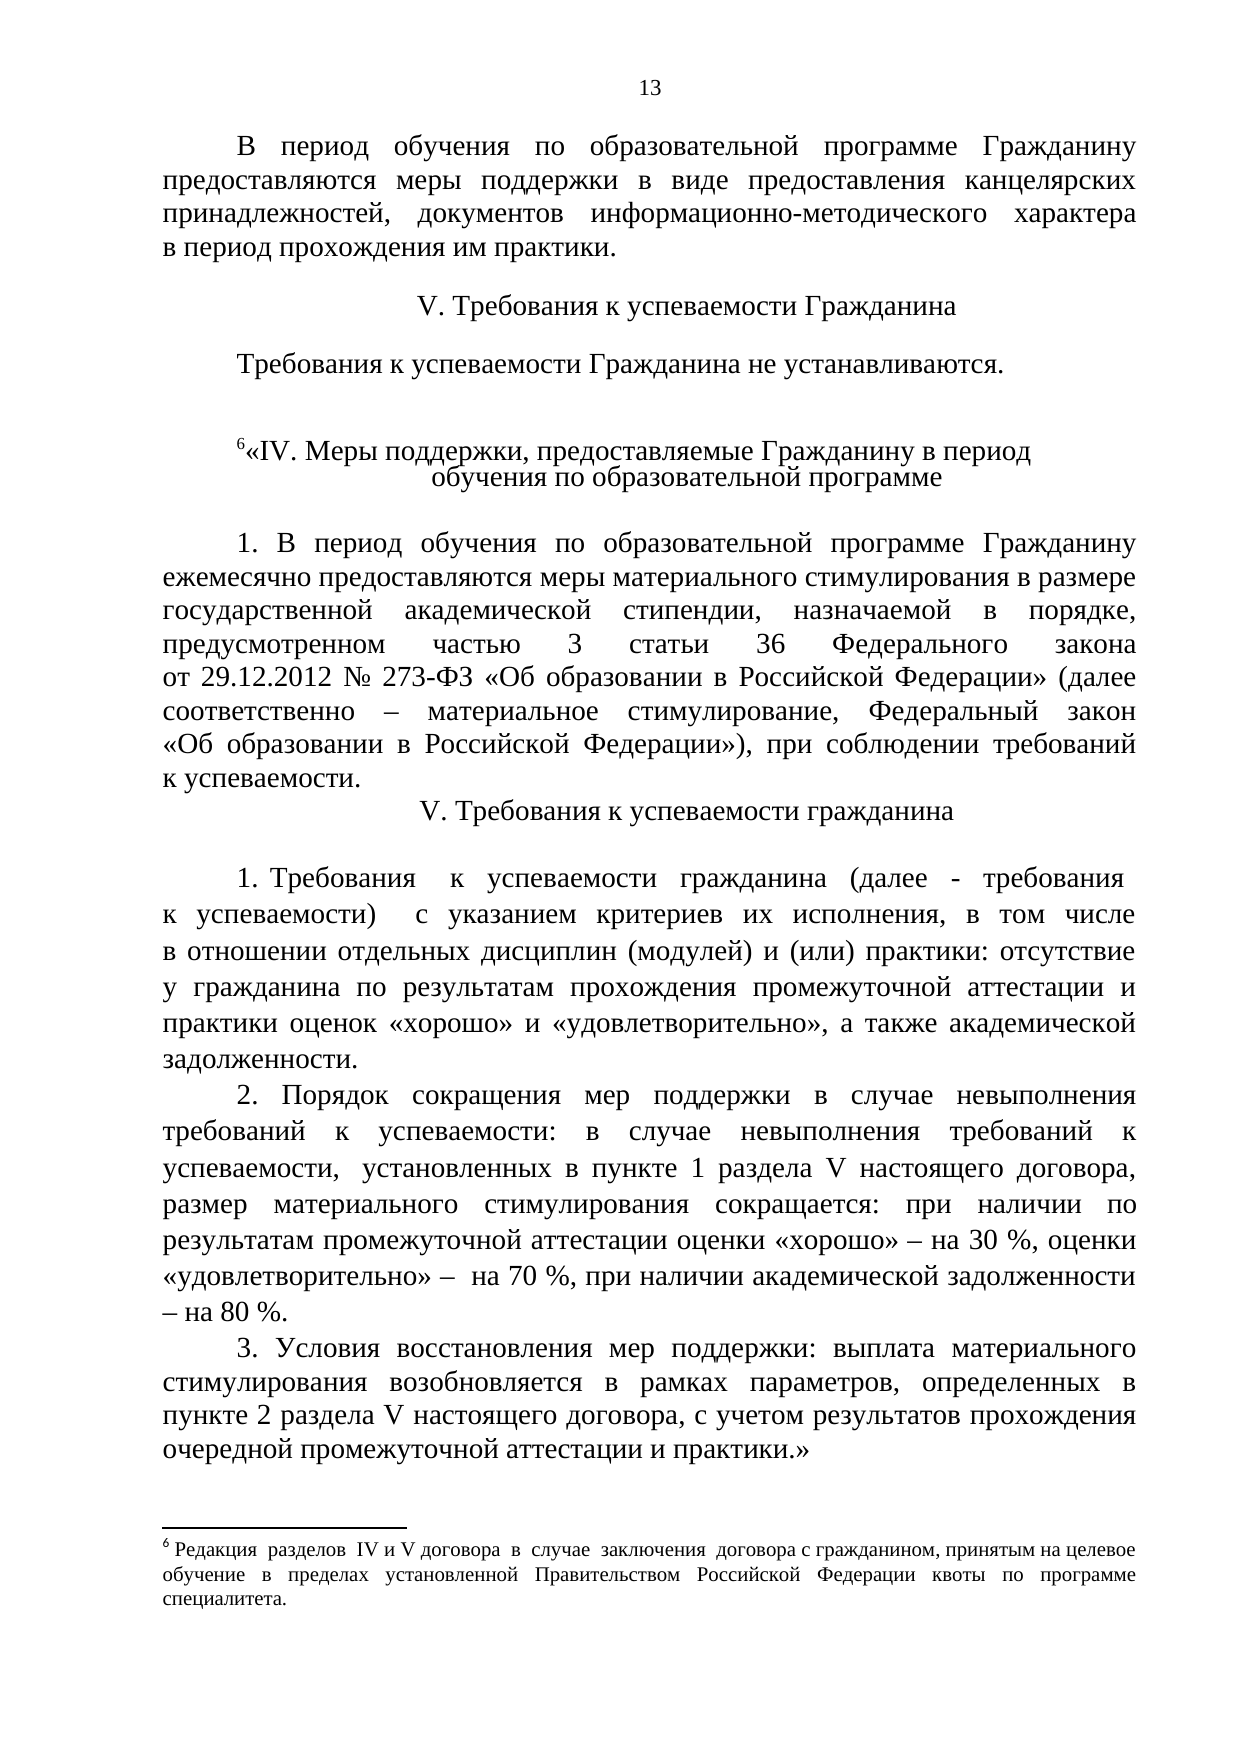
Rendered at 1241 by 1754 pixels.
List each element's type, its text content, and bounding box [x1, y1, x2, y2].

text 1. В период обучения по образовательной программе Гражданину ежемесячно предоставляются меры материального стимулирования в размере государственной академической стипендии, назначаемой в порядке, предусмотренном частью 3 статьи 36 Федерального закона от 29.12.2012 № 273-ФЗ «Об образовании в Российской Федерации» (далее соответственно – материальное стимулирование, Федеральный закон «Об образовании в Российской Федерации»), при соблюдении требований к успеваемости. [162, 525, 1137, 793]
text 3. Условия восстановления мер поддержки: выплата материального стимулирования возобновляется в рамках параметров, определенных в пункте 2 раздела V настоящего договора, с учетом результатов прохождения очередной промежуточной аттестации и практики.» [162, 1330, 1137, 1464]
text обучения по образовательной программе [162, 467, 1137, 492]
text V. Требования к успеваемости гражданина [162, 793, 1137, 827]
text «IV. Меры поддержки, предоставляемые Гражданину в период [162, 437, 1137, 467]
text V. Требования к успеваемости Гражданина [162, 292, 1137, 321]
text 2. Порядок сокращения мер поддержки в случае невыполнения требований к успеваемости: в случае невыполнения требований к успеваемости, установленных в пункте 1 раздела V настоящего договора, размер материального стимулирования сокращается: при наличии по результатам промежуточной аттестации оценки «хорошо» – на 30 %, оценки «удовлетворительно» – на 70 %, при наличии академической задолженности – на 80 %. [162, 1077, 1137, 1328]
text В период обучения по образовательной программе Гражданину предоставляются меры поддержки в виде предоставления канцелярских принадлежностей, документов информационно-методического характера в период прохождения им практики. [162, 128, 1137, 262]
text 1. Требования к успеваемости гражданина (далее - требования к успеваемости) с указанием критериев их исполнения, в том числе в отношении отдельных дисциплин (модулей) и (или) практики: отсутствие у гражданина по результатам прохождения промежуточной аттестации и практики оценок «хорошо» и «удовлетворительно», а также академической задолженности. [162, 861, 1137, 1075]
text Требования к успеваемости Гражданина не устанавливаются. [162, 350, 1137, 379]
